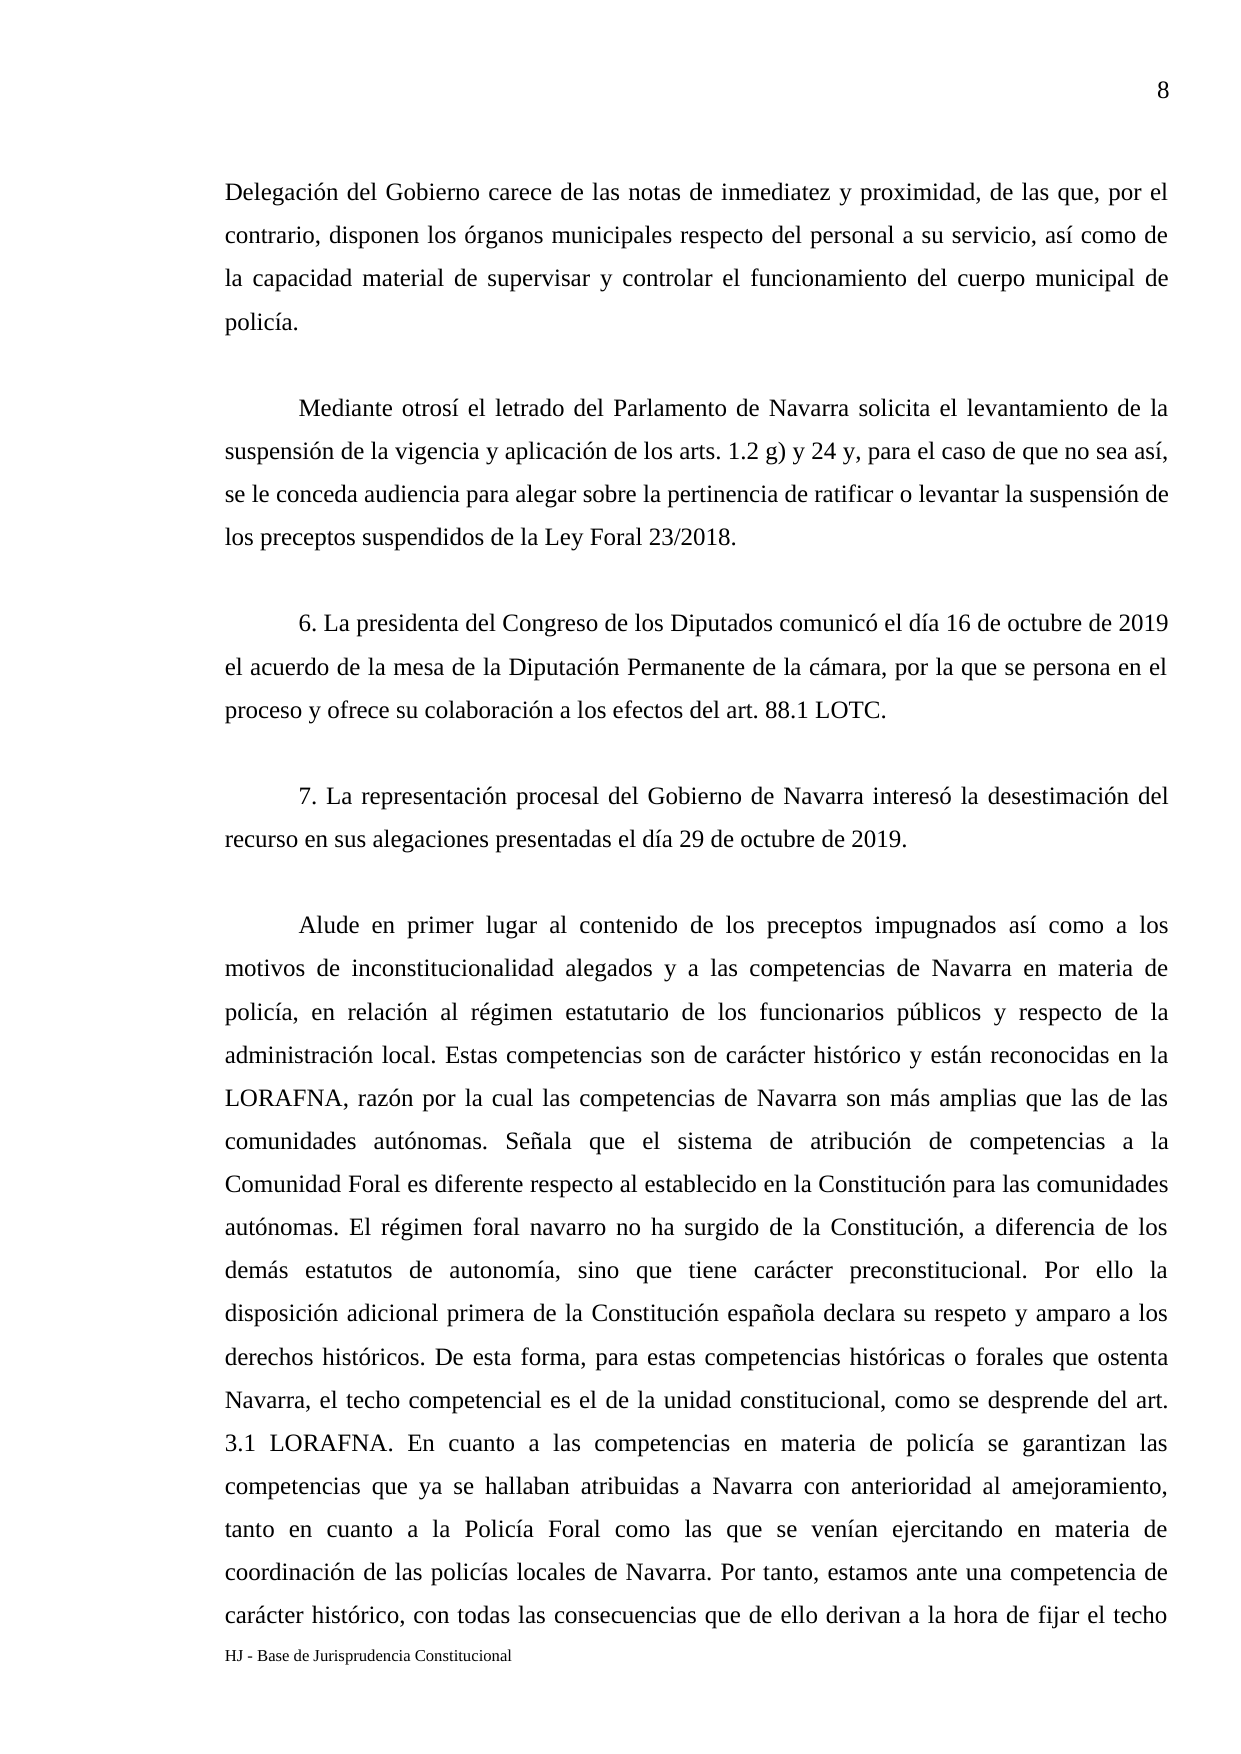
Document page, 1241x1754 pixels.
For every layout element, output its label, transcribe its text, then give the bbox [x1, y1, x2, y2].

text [224, 910, 1169, 1629]
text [224, 177, 1169, 335]
text 6. La presidenta del Congreso de los Diputados comunicó el día 16 de octubre de 2019 el acuerdo de la mesa de la Diputación Permanente de la cámara, por la que se persona en el proceso y ofrece su colaboración a los efectos del art. 88.1 LOTC. [224, 608, 1169, 723]
text 7. La representación procesal del Gobierno de Navarra interesó la desestimación del recurso en sus alegaciones presentadas el día 29 de octubre de 2019. [224, 781, 1169, 853]
text Mediante otrosí el letrado del Parlamento de Navarra solicita el levantamiento de la suspensión de la vigencia y aplicación de los arts. 1.2 g) y 24 y, para el caso de que no sea así, se le conceda audiencia para alegar sobre la pertinencia de ratificar o levantar la suspensión de los preceptos suspendidos de la Ley Foral 23/2018. [224, 393, 1169, 551]
